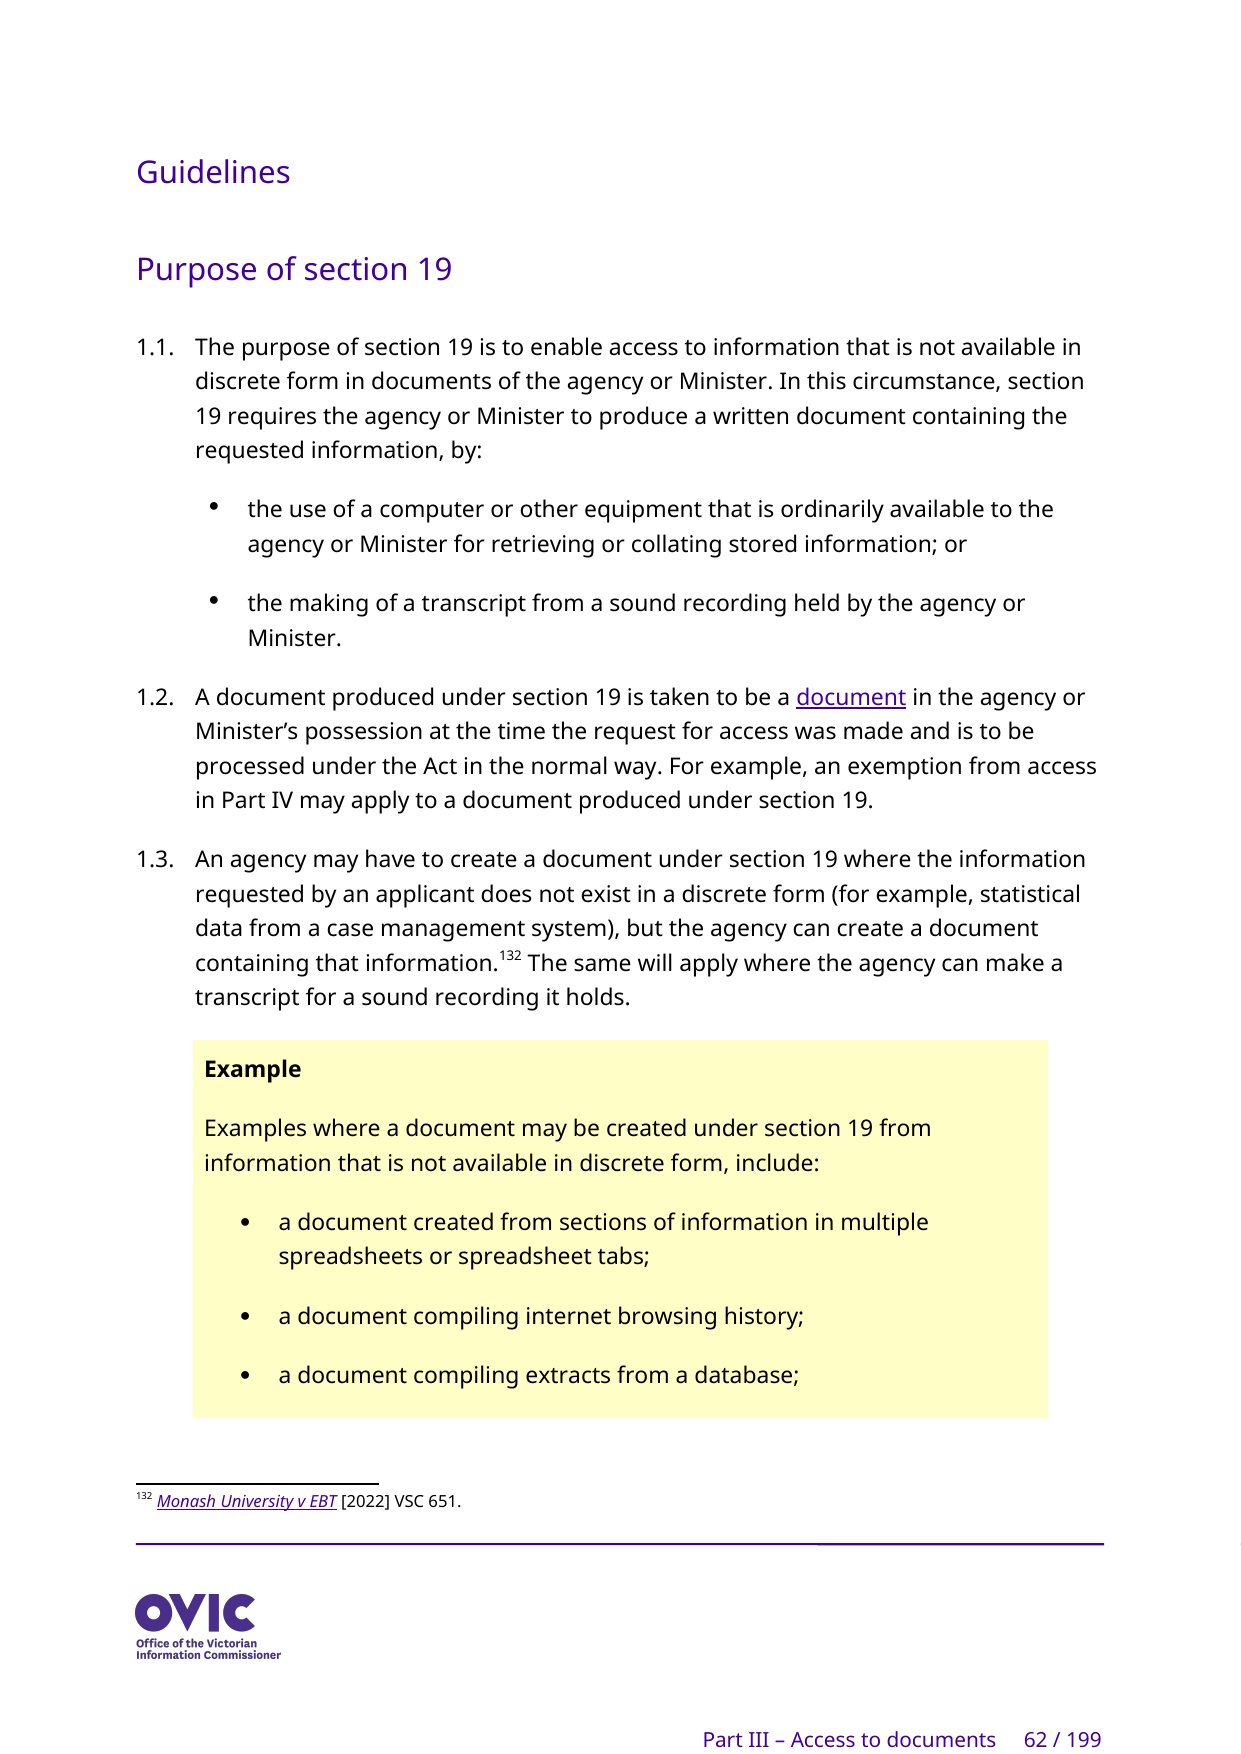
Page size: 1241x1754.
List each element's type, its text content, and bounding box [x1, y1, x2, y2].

list The purpose of section 19 is to enable access to information that is not available in discrete form in documents of the agency or Minister. In this circumstance, section 19 requires the agency or Minister to produce a written document containing the requested information, by: [136, 331, 1104, 465]
picture [135, 1594, 281, 1659]
list An agency may have to create a document under section 19 where the information requested by an applicant does not exist in a discrete form (for example, statistical data from a case management system), but the agency can create a document containing that information. The same will apply where the agency can make a transcript for a sound recording it holds. [136, 843, 1104, 1012]
subtitle Guidelines [136, 150, 1104, 192]
list the making of a transcript from a sound recording held by the agency or Minister. [210, 587, 1104, 653]
subtitle Purpose of section 19 [136, 247, 1104, 289]
list the use of a computer or other equipment that is ordinarily available to the agency or Minister for retrieving or collating stored information; or [210, 493, 1104, 559]
list A document produced under section 19 is taken to be a document in the agency or Minister’s possession at the time the request for access was made and is to be processed under the Act in the normal way. For example, an exemption from access in Part IV may apply to a document produced under section 19. [136, 681, 1104, 815]
